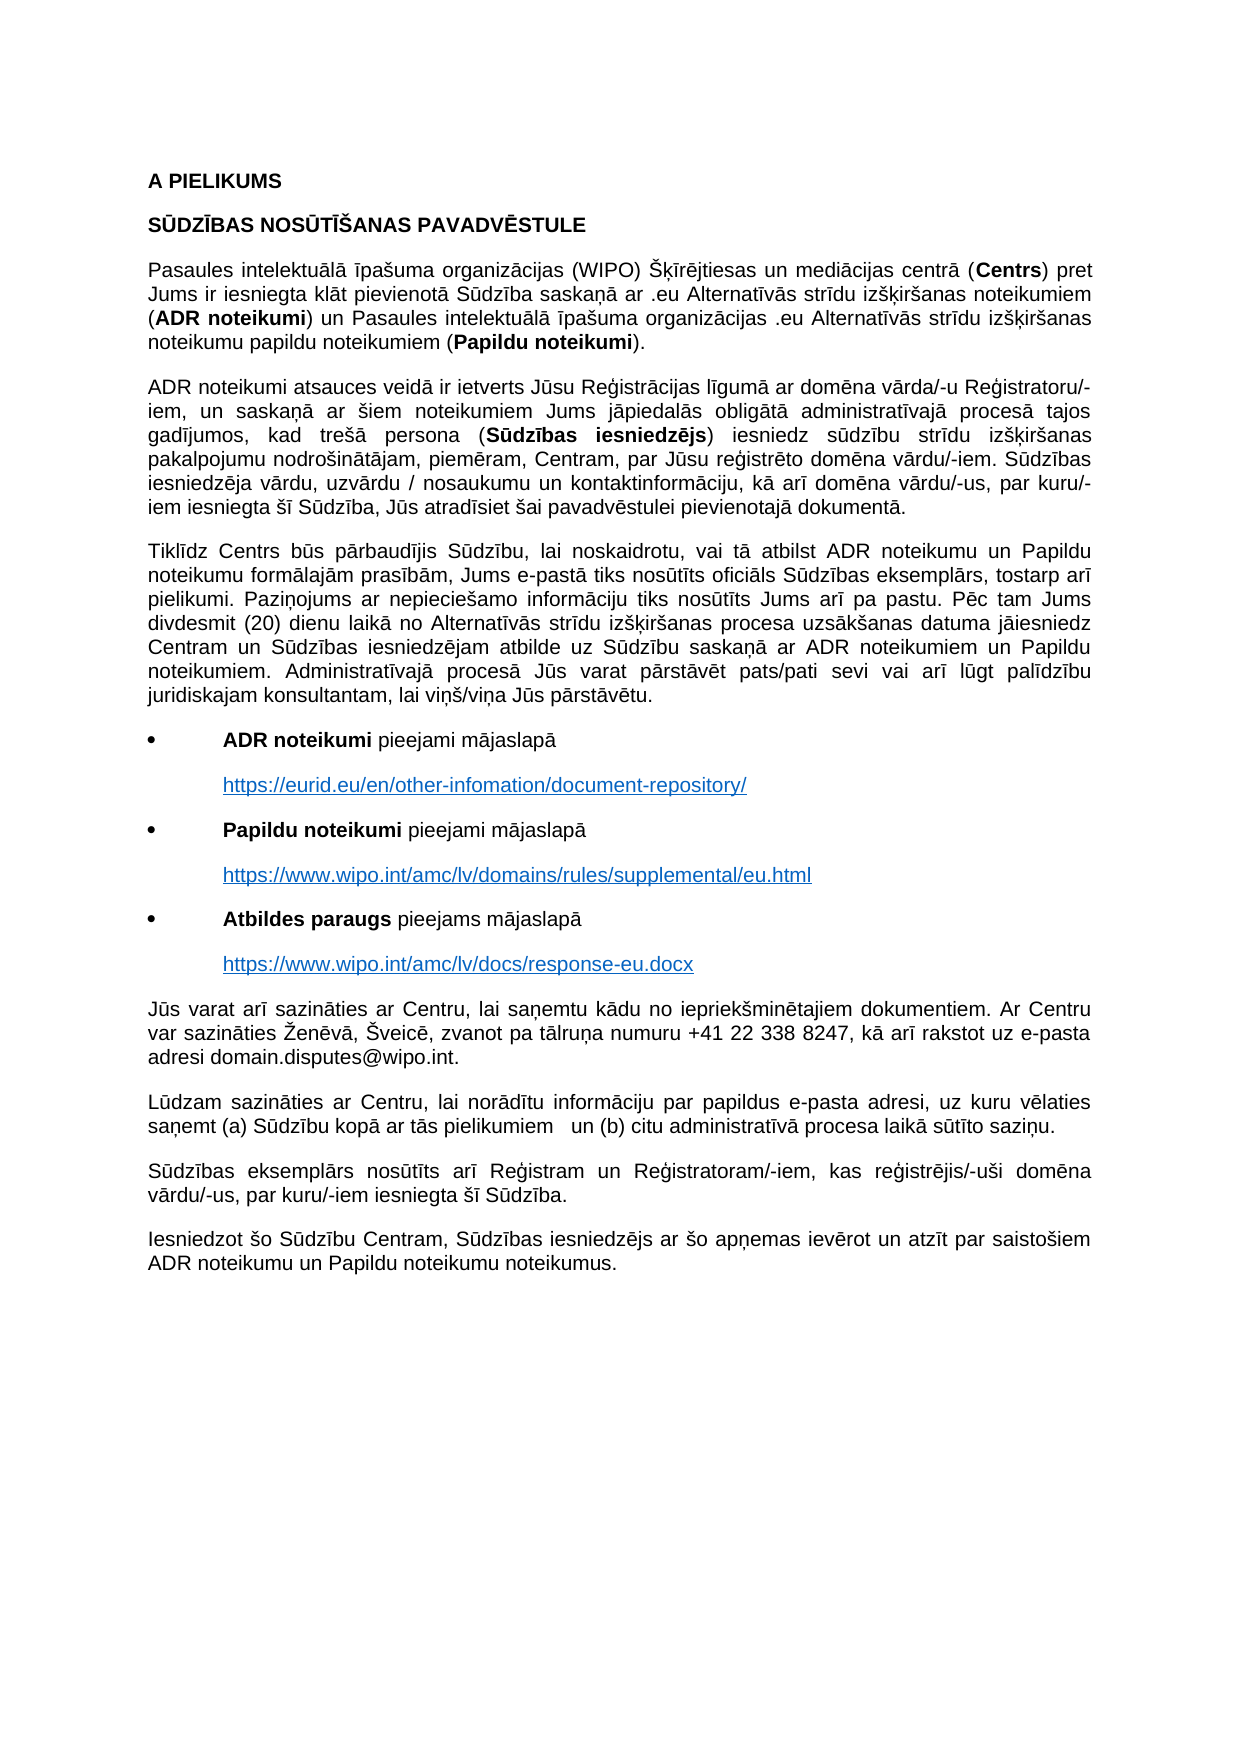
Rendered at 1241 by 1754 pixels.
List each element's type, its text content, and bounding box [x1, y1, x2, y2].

list Atbildes paraugs pieejams mājaslapā [148, 907, 1092, 931]
text https://www.wipo.int/amc/lv/domains/rules/supplemental/eu.html [148, 862, 1092, 886]
text Tiklīdz Centrs būs pārbaudījis Sūdzību, lai noskaidrotu, vai tā atbilst ADR noteikumu un Papildu noteikumu formālajām prasībām, Jums e-pastā tiks nosūtīts oficiāls Sūdzības eksemplārs, tostarp arī pielikumi. Paziņojums ar nepieciešamo informāciju tiks nosūtīts Jums arī pa pastu. Pēc tam Jums divdesmit (20) dienu laikā no Alternatīvās strīdu izšķiršanas procesa uzsākšanas datuma jāiesniedz Centram un Sūdzības iesniedzējam atbilde uz Sūdzību saskaņā ar ADR noteikumiem un Papildu noteikumiem. Administratīvajā procesā Jūs varat pārstāvēt pats/pati sevi vai arī lūgt palīdzību juridiskajam konsultantam, lai viņš/viņa Jūs pārstāvētu. [148, 539, 1092, 707]
text A PIELIKUMS [148, 168, 1092, 192]
text ADR noteikumi atsauces veidā ir ietverts Jūsu Reģistrācijas līgumā ar domēna vārda/-u Reģistratoru/-iem, un saskaņā ar šiem noteikumiem Jums jāpiedalās obligātā administratīvajā procesā tajos gadījumos, kad trešā persona (Sūdzības iesniedzējs) iesniedz sūdzību strīdu izšķiršanas pakalpojumu nodrošinātājam, piemēram, Centram, par Jūsu reģistrēto domēna vārdu/-iem. Sūdzības iesniedzēja vārdu, uzvārdu / nosaukumu un kontaktinformāciju, kā arī domēna vārdu/-us, par kuru/-iem iesniegta šī Sūdzība, Jūs atradīsiet šai pavadvēstulei pievienotajā dokumentā. [148, 375, 1092, 518]
list Papildu noteikumi pieejami mājaslapā [148, 818, 1092, 842]
text SŪDZĪBAS NOSŪTĪŠANAS PAVADVĒSTULE [148, 213, 1092, 237]
text Lūdzam sazināties ar Centru, lai norādītu informāciju par papildus e-pasta adresi, uz kuru vēlaties saņemt (a) Sūdzību kopā ar tās pielikumiem un (b) citu administratīvā procesa laikā sūtīto saziņu. [148, 1090, 1092, 1138]
text Sūdzības eksemplārs nosūtīts arī Reģistram un Reģistratoram/-iem, kas reģistrējis/-uši domēna vārdu/-us, par kuru/-iem iesniegta šī Sūdzība. [148, 1158, 1092, 1206]
text https://www.wipo.int/amc/lv/docs/response-eu.docx [223, 952, 1092, 976]
list https://eurid.eu/en/other-infomation/document-repository/ [223, 773, 1092, 797]
text Iesniedzot šo Sūdzību Centram, Sūdzības iesniedzējs ar šo apņemas ievērot un atzīt par saistošiem ADR noteikumu un Papildu noteikumu noteikumus. [148, 1227, 1092, 1275]
text Pasaules intelektuālā īpašuma organizācijas (WIPO) Šķīrējtiesas un mediācijas centrā (Centrs) pret Jums ir iesniegta klāt pievienotā Sūdzība saskaņā ar .eu Alternatīvās strīdu izšķiršanas noteikumiem (ADR noteikumi) un Pasaules intelektuālā īpašuma organizācijas .eu Alternatīvās strīdu izšķiršanas noteikumu papildu noteikumiem (Papildu noteikumi). [148, 258, 1092, 354]
text Jūs varat arī sazināties ar Centru, lai saņemtu kādu no iepriekšminētajiem dokumentiem. Ar Centru var sazināties Ženēvā, Šveicē, zvanot pa tālruņa numuru +41 22 338 8247, kā arī rakstot uz e-pasta adresi domain.disputes@wipo.int. [148, 997, 1092, 1069]
list ADR noteikumi pieejami mājaslapā [148, 728, 1092, 752]
